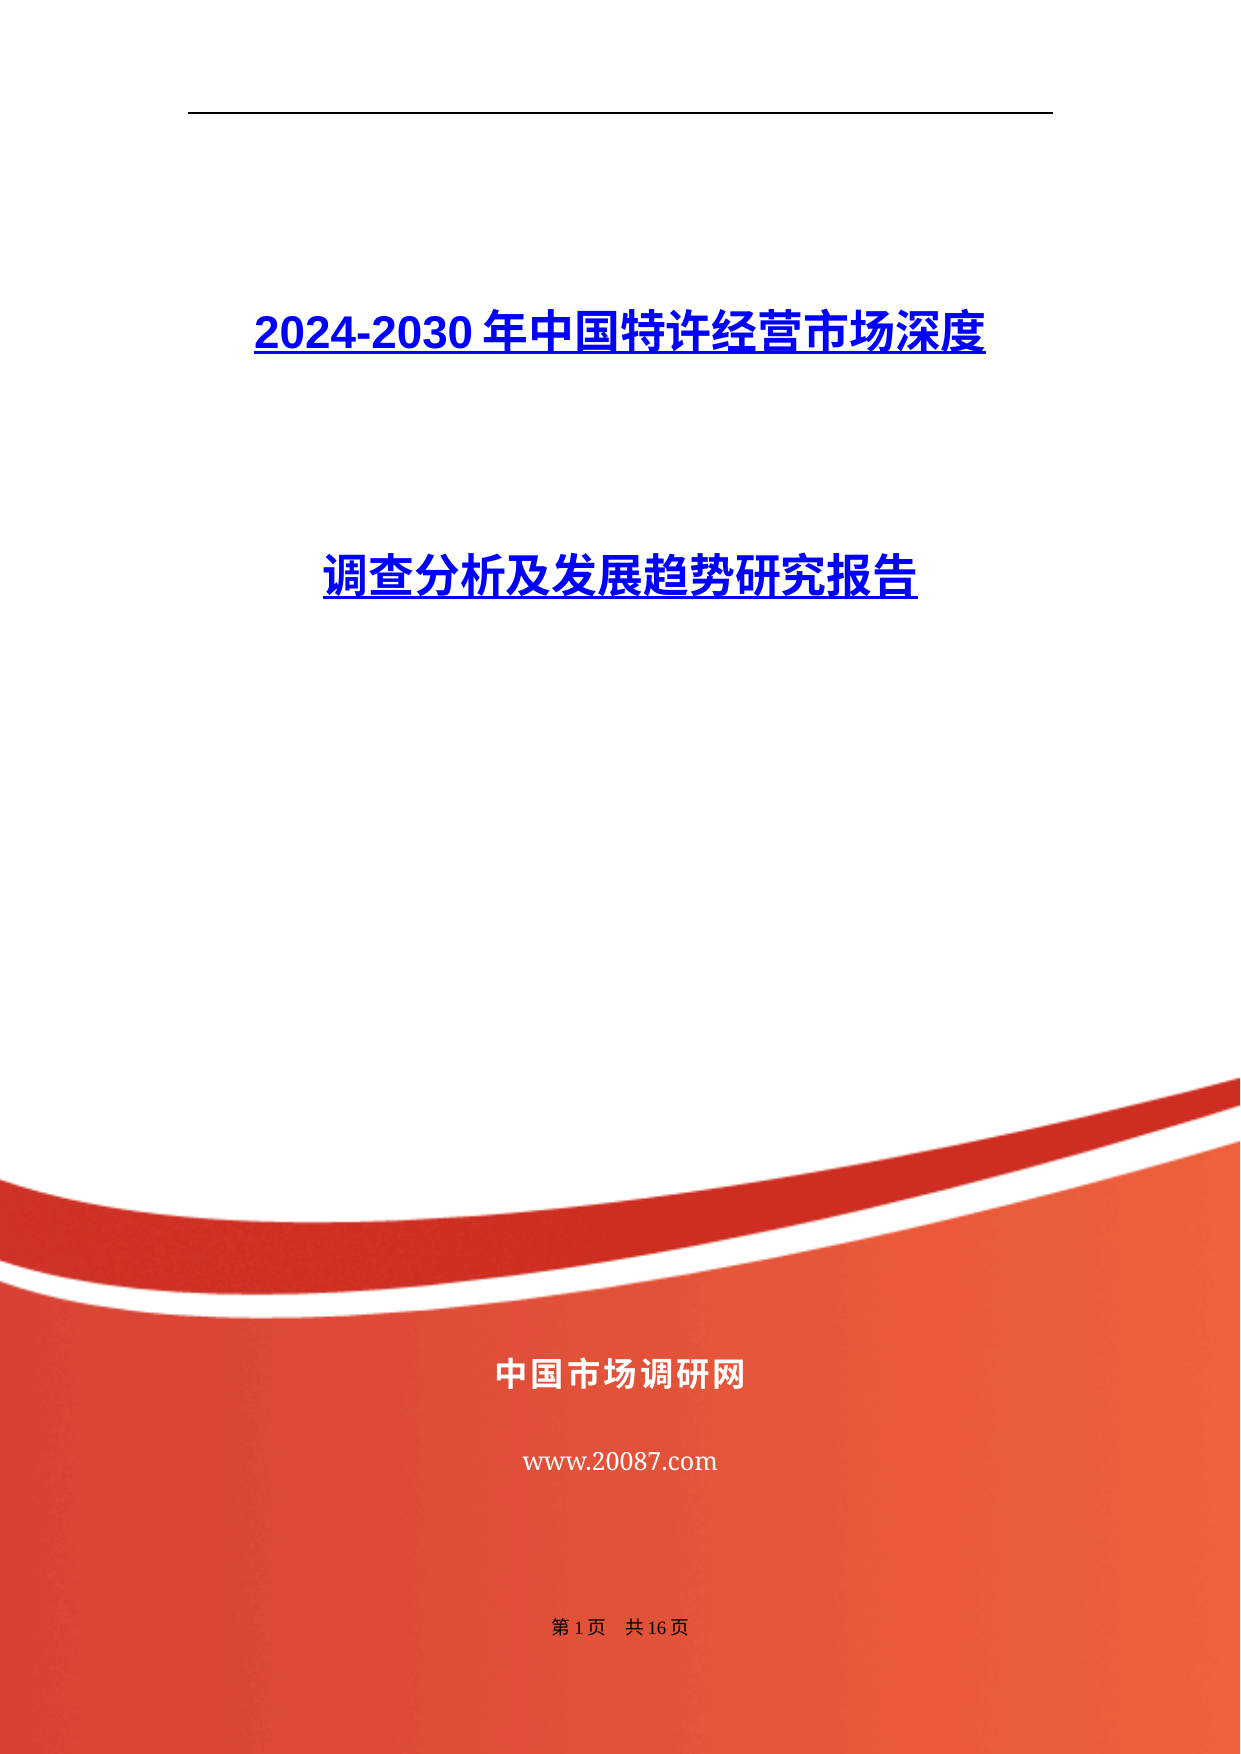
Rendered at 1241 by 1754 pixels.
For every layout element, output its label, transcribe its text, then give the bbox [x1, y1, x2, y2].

table_header 2024-2030年中国特许经营市场深度调查分析及发展趋势研究报告 [188, 207, 1053, 773]
text www.20087.com [187, 1428, 1053, 1493]
subtitle 中国市场调研网 [187, 1339, 1053, 1404]
picture [0, 1006, 1241, 1754]
